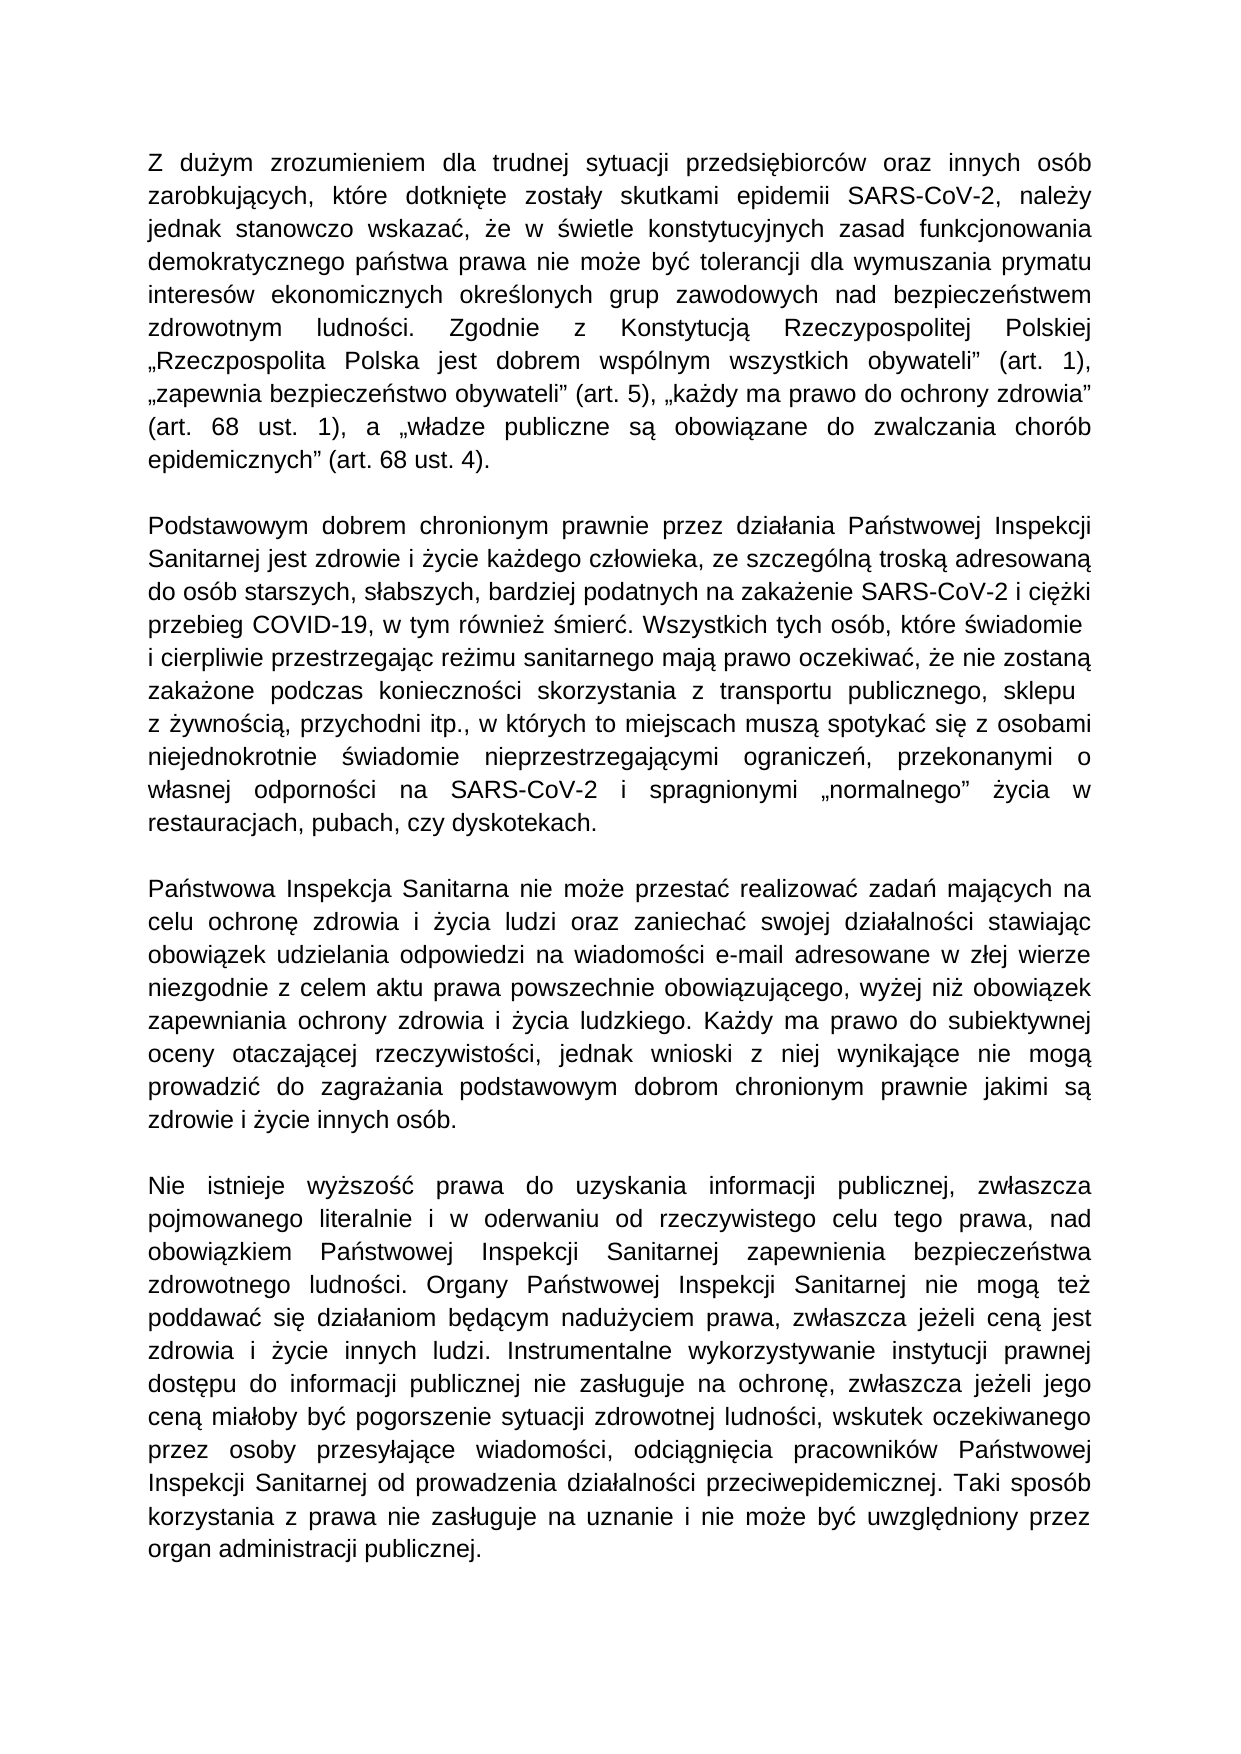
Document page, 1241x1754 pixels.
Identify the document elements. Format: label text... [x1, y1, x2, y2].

text Nie istnieje wyższość prawa do uzyskania informacji publicznej, zwłaszcza pojmowanego literalnie i w oderwaniu od rzeczywistego celu tego prawa, nad obowiązkiem Państwowej Inspekcji Sanitarnej zapewnienia bezpieczeństwa zdrowotnego ludności. Organy Państwowej Inspekcji Sanitarnej nie mogą też poddawać się działaniom będącym nadużyciem prawa, zwłaszcza jeżeli ceną jest zdrowia i życie innych ludzi. Instrumentalne wykorzystywanie instytucji prawnej dostępu do informacji publicznej nie zasługuje na ochronę, zwłaszcza jeżeli jego ceną miałoby być pogorszenie sytuacji zdrowotnej ludności, wskutek oczekiwanego przez osoby przesyłające wiadomości, odciągnięcia pracowników Państwowej Inspekcji Sanitarnej od prowadzenia działalności przeciwepidemicznej. Taki sposób korzystania z prawa nie zasługuje na uznanie i nie może być uwzględniony przez organ administracji publicznej. [148, 1171, 1093, 1563]
text Podstawowym dobrem chronionym prawnie przez działania Państwowej Inspekcji Sanitarnej jest zdrowie i życie każdego człowieka, ze szczególną troską adresowaną do osób starszych, słabszych, bardziej podatnych na zakażenie SARS-CoV-2 i ciężki przebieg COVID-19, w tym również śmierć. Wszystkich tych osób, które świadomie i cierpliwie przestrzegając reżimu sanitarnego mają prawo oczekiwać, że nie zostaną zakażone podczas konieczności skorzystania z transportu publicznego, sklepu z żywnością, przychodni itp., w których to miejscach muszą spotykać się z osobami niejednokrotnie świadomie nieprzestrzegającymi ograniczeń, przekonanymi o własnej odporności na SARS-CoV-2 i spragnionymi „normalnego” życia w restauracjach, pubach, czy dyskotekach. [148, 511, 1093, 837]
text Państwowa Inspekcja Sanitarna nie może przestać realizować zadań mających na celu ochronę zdrowia i życia ludzi oraz zaniechać swojej działalności stawiając obowiązek udzielania odpowiedzi na wiadomości e-mail adresowane w złej wierze niezgodnie z celem aktu prawa powszechnie obowiązującego, wyżej niż obowiązek zapewniania ochrony zdrowia i życia ludzkiego. Każdy ma prawo do subiektywnej oceny otaczającej rzeczywistości, jednak wnioski z niej wynikające nie mogą prowadzić do zagrażania podstawowym dobrom chronionym prawnie jakimi są zdrowie i życie innych osób. [148, 874, 1093, 1134]
text Z dużym zrozumieniem dla trudnej sytuacji przedsiębiorców oraz innych osób zarobkujących, które dotknięte zostały skutkami epidemii SARS-CoV-2, należy jednak stanowczo wskazać, że w świetle konstytucyjnych zasad funkcjonowania demokratycznego państwa prawa nie może być tolerancji dla wymuszania prymatu interesów ekonomicznych określonych grup zawodowych nad bezpieczeństwem zdrowotnym ludności. Zgodnie z Konstytucją Rzeczypospolitej Polskiej „Rzeczpospolita Polska jest dobrem wspólnym wszystkich obywateli” (art. 1), „zapewnia bezpieczeństwo obywateli” (art. 5), „każdy ma prawo do ochrony zdrowia” (art. 68 ust. 1), a „władze publiczne są obowiązane do zwalczania chorób epidemicznych” (art. 68 ust. 4). [148, 341, 1093, 473]
